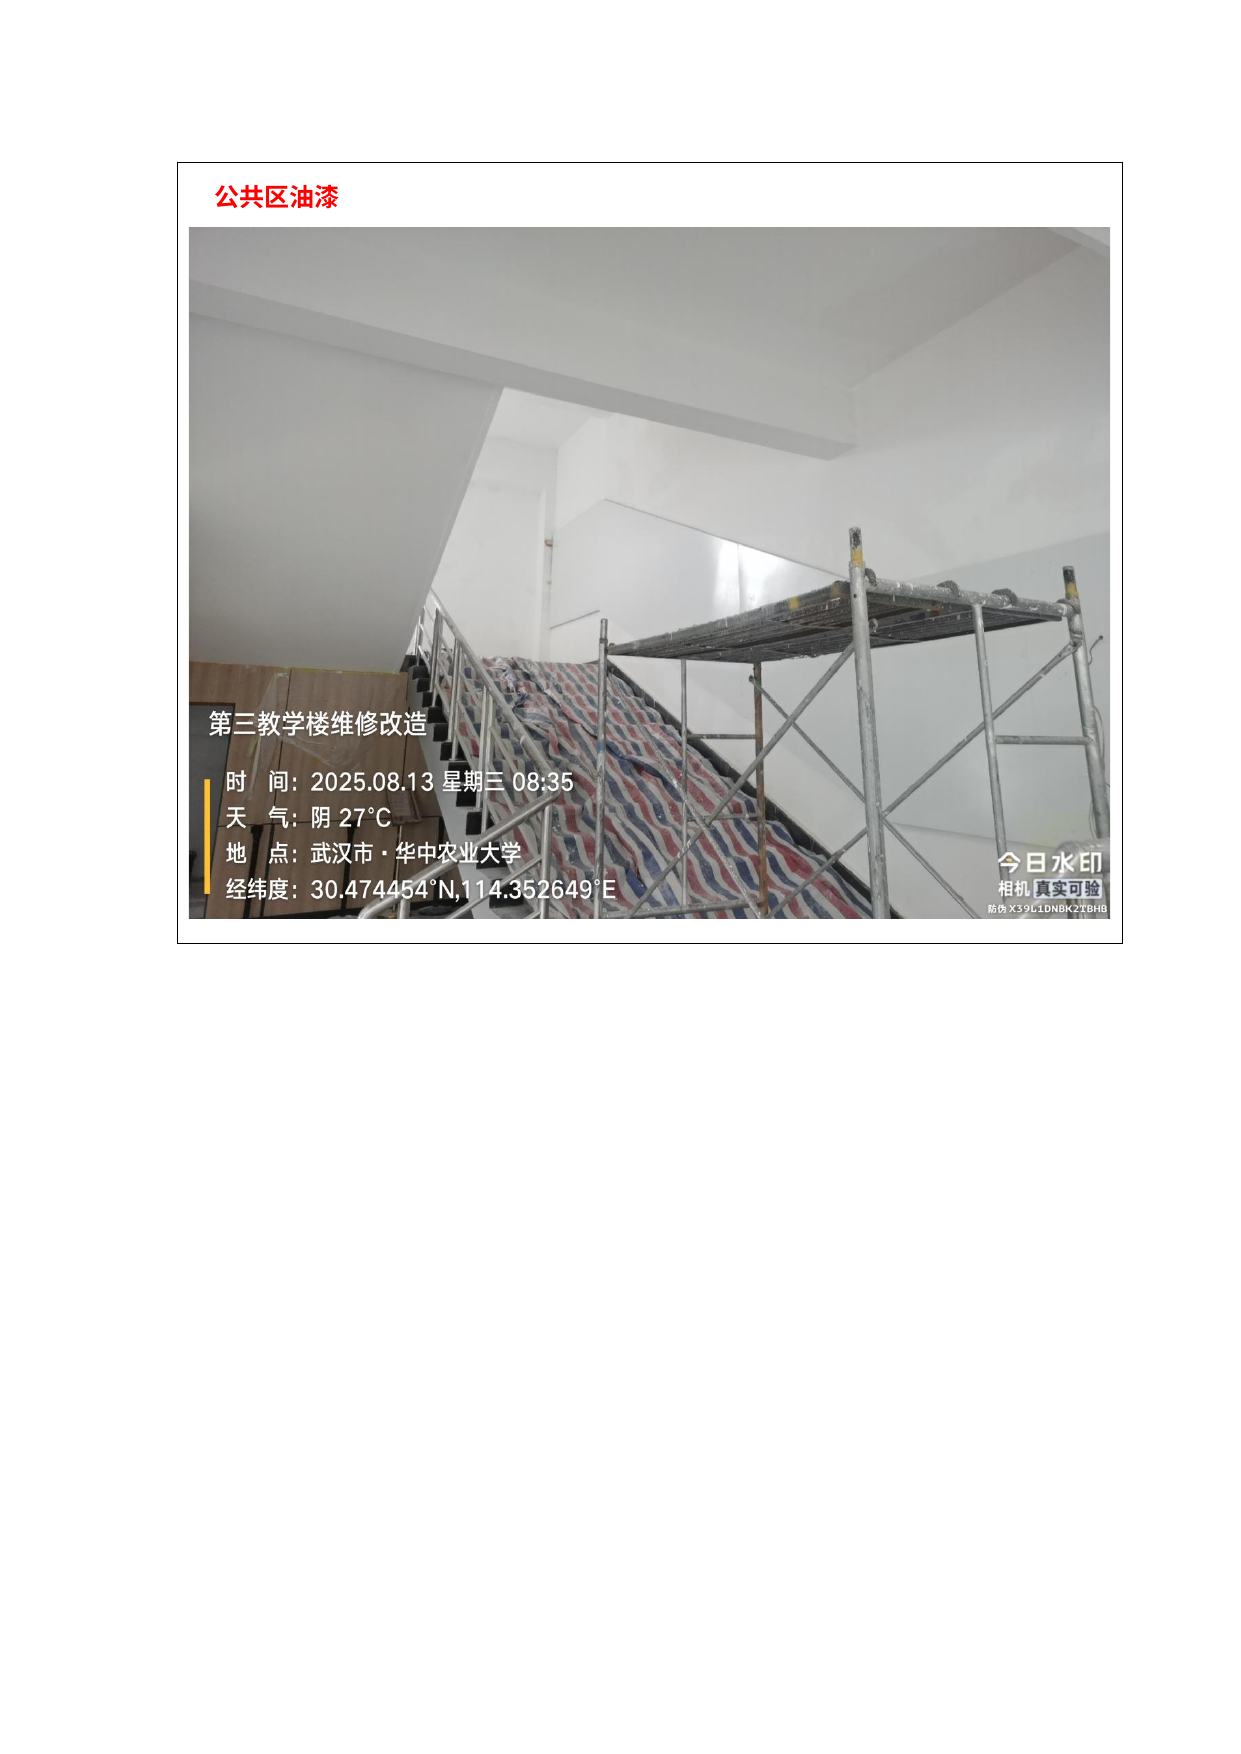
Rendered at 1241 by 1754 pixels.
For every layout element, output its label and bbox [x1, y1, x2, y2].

picture [188, 227, 1111, 919]
table_cell [178, 163, 1122, 943]
